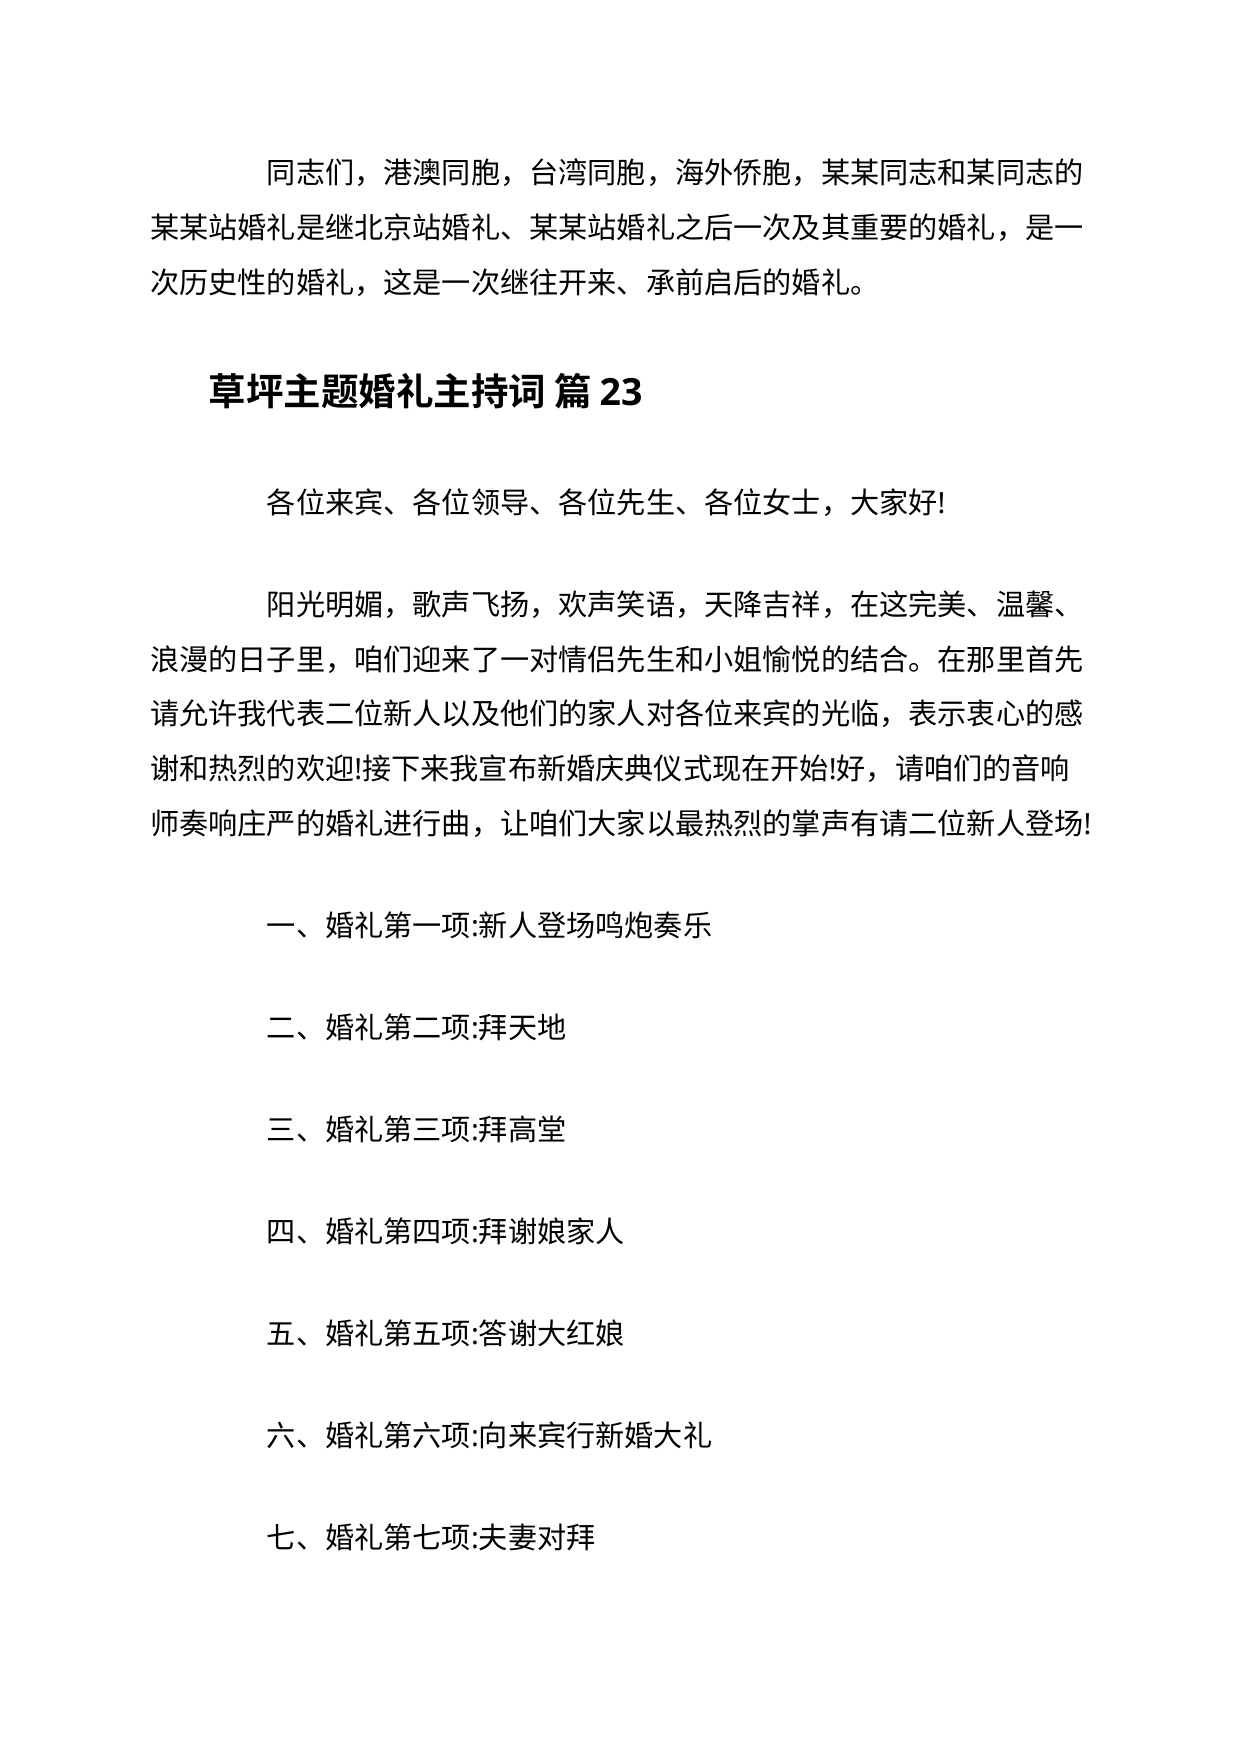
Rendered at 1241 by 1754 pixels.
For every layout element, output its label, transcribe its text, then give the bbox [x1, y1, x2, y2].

text 二、婚礼第二项:拜天地 [150, 1005, 1090, 1047]
text 阳光明媚，歌声飞扬，欢声笑语，天降吉祥，在这完美、温馨、浪漫的日子里，咱们迎来了一对情侣先生和小姐愉悦的结合。在那里首先请允许我代表二位新人以及他们的家人对各位来宾的光临，表示衷心的感谢和热烈的欢迎!接下来我宣布新婚庆典仪式现在开始!好，请咱们的音响师奏响庄严的婚礼进行曲，让咱们大家以最热烈的掌声有请二位新人登场! [150, 581, 1090, 843]
text 各位来宾、各位领导、各位先生、各位女士，大家好! [150, 479, 1090, 522]
text 草坪主题婚礼主持词 篇23 [150, 362, 1090, 416]
text 四、婚礼第四项:拜谢娘家人 [150, 1209, 1090, 1251]
text 一、婚礼第一项:新人登场鸣炮奏乐 [150, 903, 1090, 945]
text 五、婚礼第五项:答谢大红娘 [150, 1311, 1090, 1353]
text 七、婚礼第七项:夫妻对拜 [150, 1515, 1090, 1557]
text 六、婚礼第六项:向来宾行新婚大礼 [150, 1413, 1090, 1455]
text 同志们，港澳同胞，台湾同胞，海外侨胞，某某同志和某同志的某某站婚礼是继北京站婚礼、某某站婚礼之后一次及其重要的婚礼，是一次历史性的婚礼，这是一次继往开来、承前启后的婚礼。 [150, 150, 1090, 302]
text 三、婚礼第三项:拜高堂 [150, 1107, 1090, 1149]
